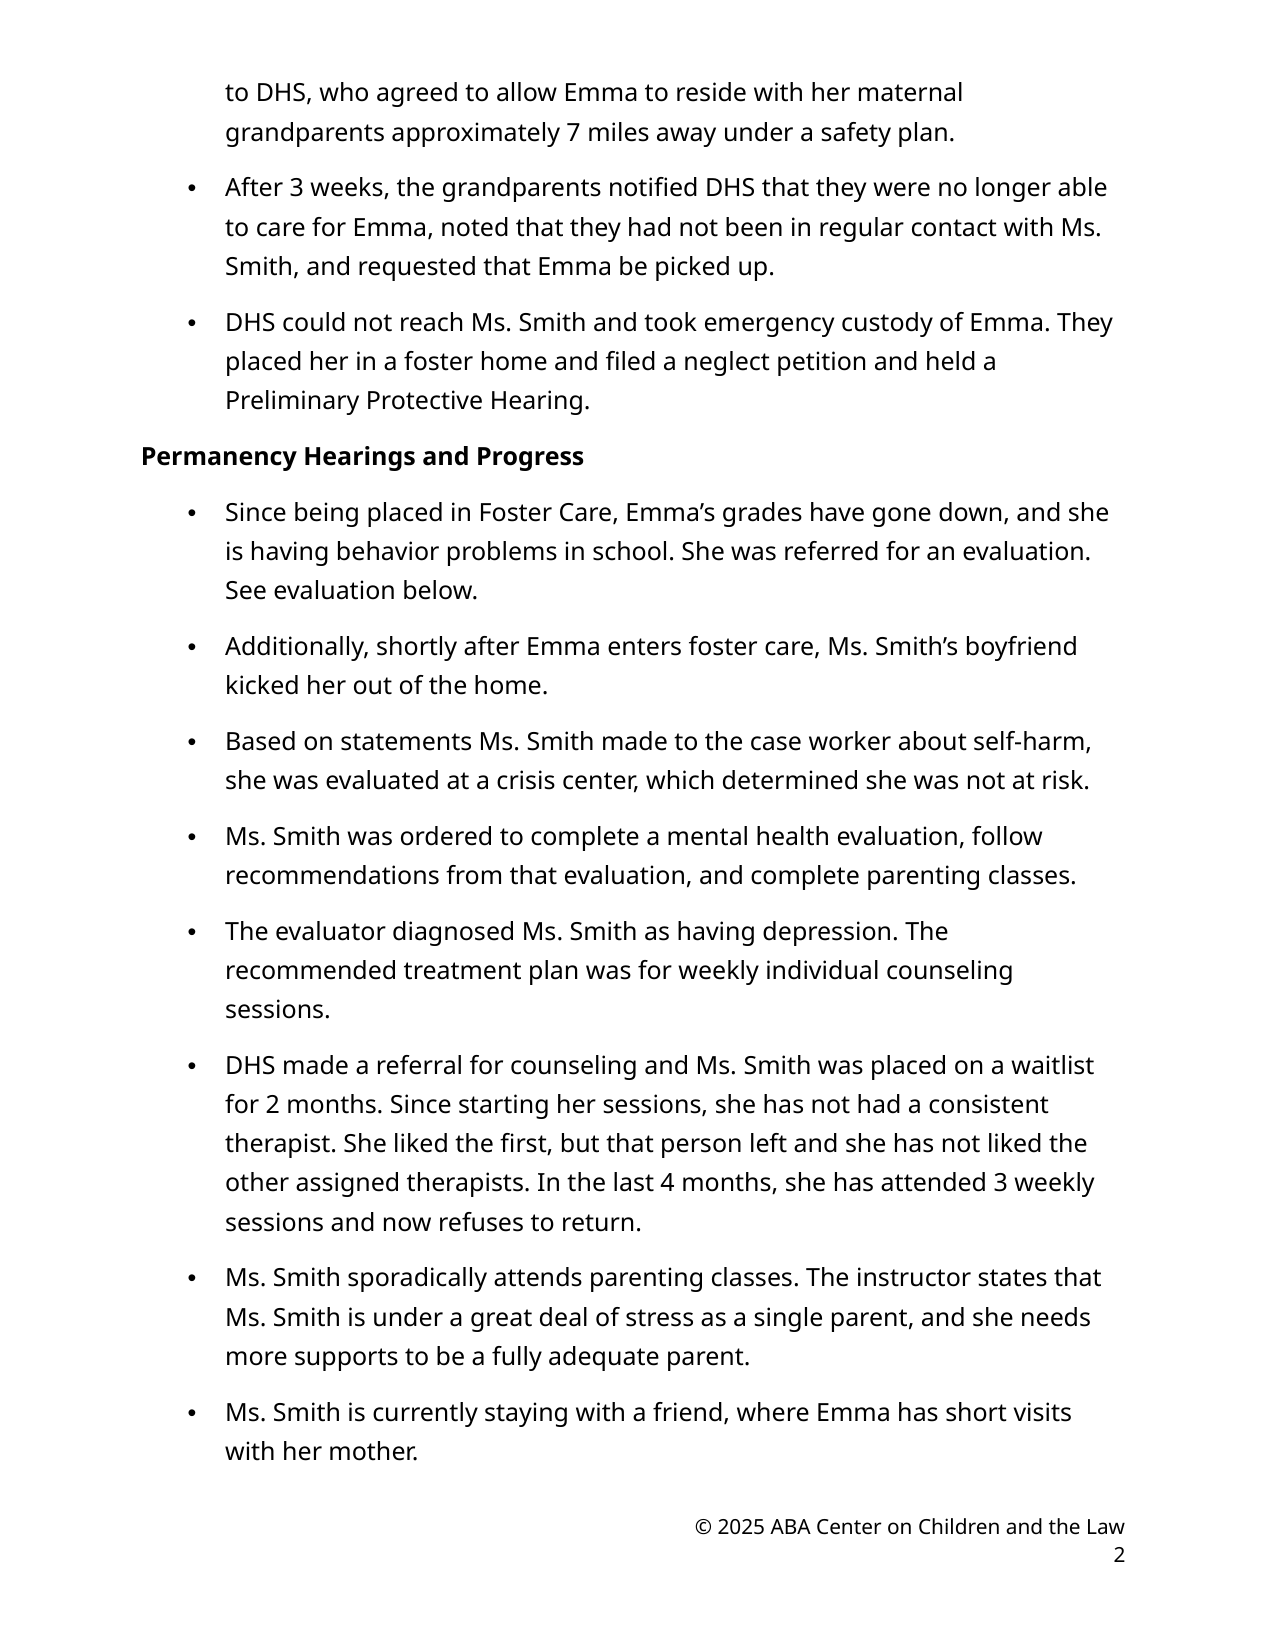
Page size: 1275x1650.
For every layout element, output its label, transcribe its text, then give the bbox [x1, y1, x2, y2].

list DHS made a referral for counseling and Ms. Smith was placed on a waitlist for 2 months. Since starting her sessions, she has not had a consistent therapist. She liked the first, but that person left and she has not liked the other assigned therapists. In the last 4 months, she has attended 3 weekly sessions and now refuses to return. [187, 1047, 1125, 1238]
list Additionally, shortly after Emma enters foster care, Ms. Smith’s boyfriend kicked her out of the home. [187, 628, 1125, 702]
list Ms. Smith is currently staying with a friend, where Emma has short visits with her mother. [187, 1394, 1125, 1467]
list Ms. Smith was ordered to complete a mental health evaluation, follow recommendations from that evaluation, and complete parenting classes. [187, 818, 1125, 892]
list Since being placed in Foster Care, Emma’s grades have gone down, and she is having behavior problems in school. She was referred for an evaluation. See evaluation below. [187, 494, 1125, 607]
list Ms. Smith sporadically attends parenting classes. The instructor states that Ms. Smith is under a great deal of stress as a single parent, and she needs more supports to be a fully adequate parent. [187, 1260, 1125, 1372]
list DHS could not reach Ms. Smith and took emergency custody of Emma. They placed her in a foster home and filed a neglect petition and held a Preliminary Protective Hearing. [187, 304, 1125, 417]
list Based on statements Ms. Smith made to the case worker about self-harm, she was evaluated at a crisis center, which determined she was not at risk. [187, 723, 1125, 797]
list After 3 weeks, the grandparents notified DHS that they were no longer able to care for Emma, noted that they had not been in regular contact with Ms. Smith, and requested that Emma be picked up. [187, 170, 1125, 282]
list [187, 75, 1125, 148]
list The evaluator diagnosed Ms. Smith as having depression. The recommended treatment plan was for weekly individual counseling sessions. [187, 913, 1125, 1026]
text Permanency Hearings and Progress [141, 438, 1125, 472]
